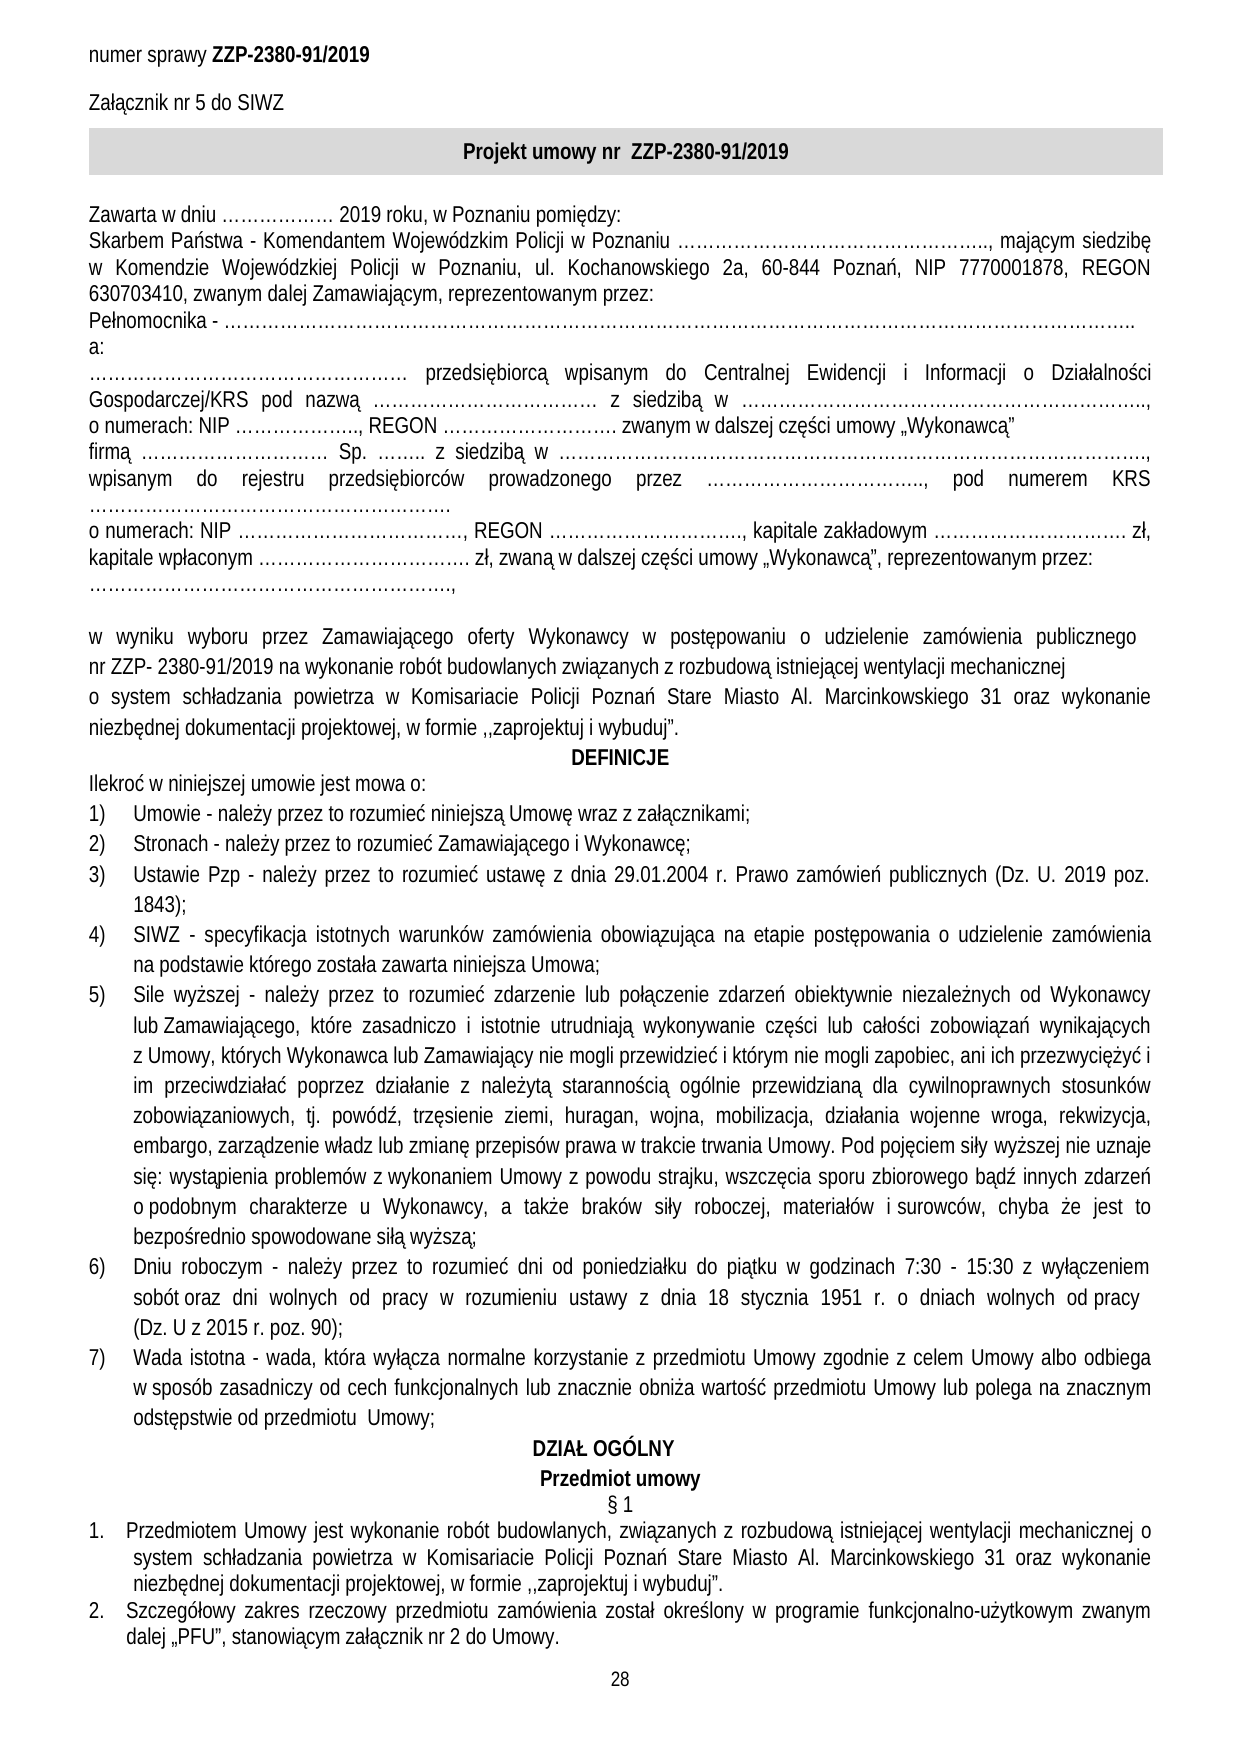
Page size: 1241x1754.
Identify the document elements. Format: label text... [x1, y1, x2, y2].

text Ilekroć w niniejszej umowie jest mowa o: [89, 770, 1152, 796]
text …………………………………………… przedsiębiorcą wpisanym do Centralnej Ewidencji i Informacji o Działalności Gospodarczej/KRS pod nazwą ……………………………… z siedzibą w ……………………………………………………….., o numerach: NIP ……………….., REGON ………………………. zwanym w dalszej części umowy „Wykonawcą” [89, 359, 1152, 438]
list Wada istotna - wada, która wyłącza normalne korzystanie z przedmiotu Umowy zgodnie z celem Umowy albo odbiega w sposób zasadniczy od cech funkcjonalnych lub znacznie obniża wartość przedmiotu Umowy lub polega na znacznym odstępstwie od przedmiotu Umowy; [89, 1344, 1152, 1431]
text …………………………………………………., [89, 570, 1152, 596]
text o system schładzania powietrza w Komisariacie Policji Poznań Stare Miasto Al. Marcinkowskiego 31 oraz wykonanie niezbędnej dokumentacji projektowej, w formie ,,zaprojektuj i wybuduj”. [89, 683, 1152, 740]
text DZIAŁ OGÓLNY [133, 1434, 1152, 1461]
text Załącznik nr 5 do SIWZ [89, 89, 1152, 115]
list Stronach - należy przez to rozumieć Zamawiającego i Wykonawcę; [89, 830, 1152, 857]
text Pełnomocnika - ……………………………………………………………………………………………………………………………….. [89, 307, 1152, 333]
list Dniu roboczym - należy przez to rozumieć dni od poniedziałku do piątku w godzinach 7:30 - 15:30 z wyłączeniem sobót oraz dni wolnych od pracy w rozumieniu ustawy z dnia 18 stycznia 1951 r. o dniach wolnych od pracy (Dz. U z 2015 r. poz. 90); [89, 1253, 1152, 1340]
list Sile wyższej - należy przez to rozumieć zdarzenie lub połączenie zdarzeń obiektywnie niezależnych od Wykonawcy lub Zamawiającego, które zasadniczo i istotnie utrudniają wykonywanie części lub całości zobowiązań wynikających z Umowy, których Wykonawca lub Zamawiający nie mogli przewidzieć i którym nie mogli zapobiec, ani ich przezwyciężyć i im przeciwdziałać poprzez działanie z należytą starannością ogólnie przewidzianą dla cywilnoprawnych stosunków zobowiązaniowych, tj. powódź, trzęsienie ziemi, huragan, wojna, mobilizacja, działania wojenne wroga, rekwizycja, embargo, zarządzenie władz lub zmianę przepisów prawa w trakcie trwania Umowy. Pod pojęciem siły wyższej nie uznaje się: wystąpienia problemów z wykonaniem Umowy z powodu strajku, wszczęcia sporu zbiorowego bądź innych zdarzeń o podobnym charakterze u Wykonawcy, a także braków siły roboczej, materiałów i surowców, chyba że jest to bezpośrednio spowodowane siłą wyższą; [89, 981, 1152, 1249]
text a: [89, 333, 1152, 359]
text § 1 [89, 1491, 1152, 1517]
text w wyniku wyboru przez Zamawiającego oferty Wykonawcy w postępowaniu o udzielenie zamówienia publicznego nr ZZP- 2380-91/2019 na wykonanie robót budowlanych związanych z rozbudową istniejącej wentylacji mechanicznej [89, 623, 1152, 679]
table_header Projekt umowy nr ZZP-2380-91/2019 [89, 128, 1163, 175]
text Zawarta w dniu ……………… 2019 roku, w Poznaniu pomiędzy: [89, 201, 1152, 227]
list Umowie - należy przez to rozumieć niniejszą Umowę wraz z załącznikami; [89, 800, 1152, 827]
text Przedmiot umowy [89, 1465, 1152, 1491]
list Szczegółowy zakres rzeczowy przedmiotu zamówienia został określony w programie funkcjonalno-użytkowym zwanym dalej „PFU”, stanowiącym załącznik nr 2 do Umowy. [89, 1597, 1152, 1649]
text Skarbem Państwa - Komendantem Wojewódzkim Policji w Poznaniu ………………………………………….., mającym siedzibę w Komendzie Wojewódzkiej Policji w Poznaniu, ul. Kochanowskiego 2a, 60-844 Poznań, NIP 7770001878, REGON 630703410, zwanym dalej Zamawiającym, reprezentowanym przez: [89, 227, 1152, 307]
text DEFINICJE [89, 744, 1152, 770]
list Przedmiotem Umowy jest wykonanie robót budowlanych, związanych z rozbudową istniejącej wentylacji mechanicznej o system schładzania powietrza w Komisariacie Policji Poznań Stare Miasto Al. Marcinkowskiego 31 oraz wykonanie niezbędnej dokumentacji projektowej, w formie ,,zaprojektuj i wybuduj”. [89, 1517, 1152, 1597]
list SIWZ - specyfikacja istotnych warunków zamówienia obowiązująca na etapie postępowania o udzielenie zamówienia na podstawie którego została zawarta niniejsza Umowa; [89, 921, 1152, 978]
list Ustawie Pzp - należy przez to rozumieć ustawę z dnia 29.01.2004 r. Prawo zamówień publicznych (Dz. U. 2019 poz. 1843); [89, 861, 1152, 917]
text firmą ………………………… Sp. …….. z siedzibą w …………………………………………………………………………………., wpisanym do rejestru przedsiębiorców prowadzonego przez …………………………….., pod numerem KRS …………………………………………………. o numerach: NIP ………………………………, REGON …………………………., kapitale zakładowym …………………………. zł, kapitale wpłaconym ……………………………. zł, zwaną w dalszej części umowy „Wykonawcą”, reprezentowanym przez: [89, 438, 1152, 570]
